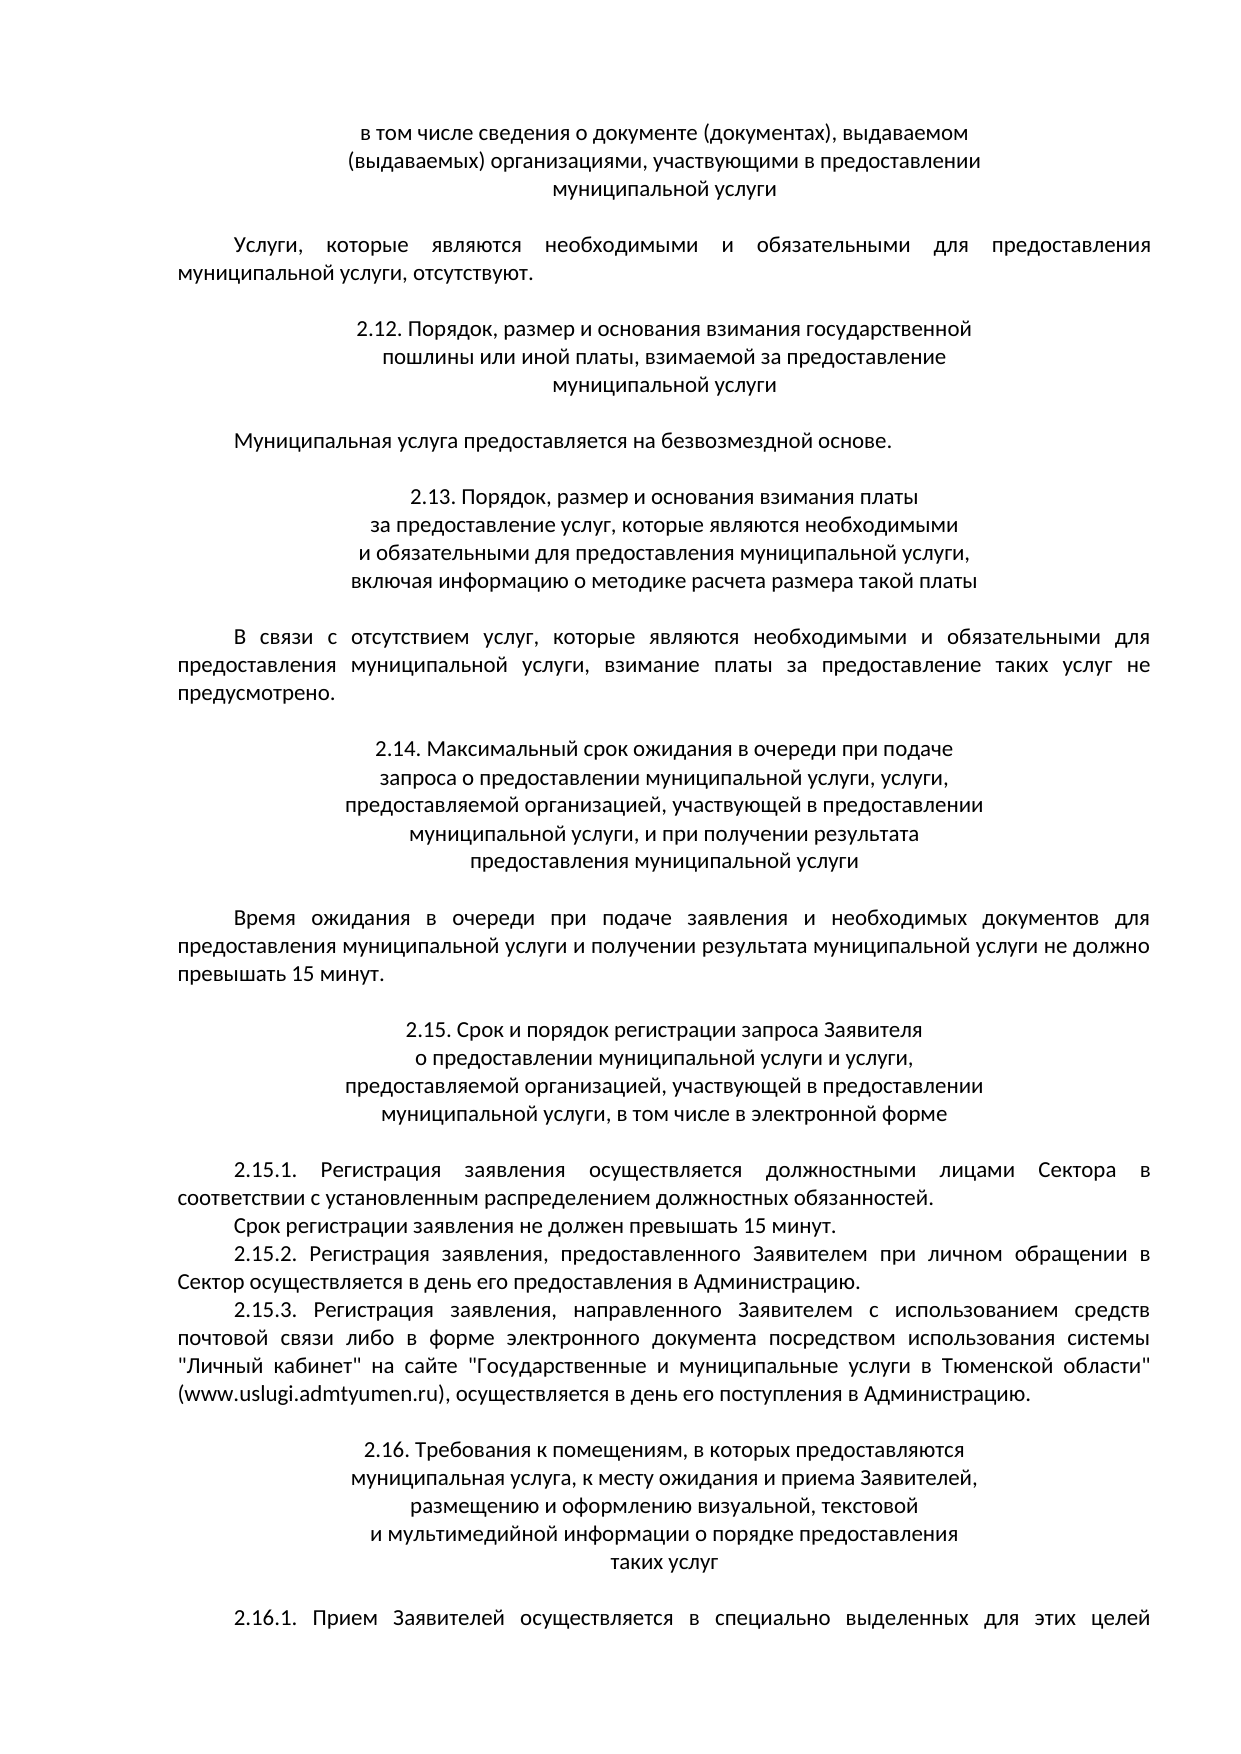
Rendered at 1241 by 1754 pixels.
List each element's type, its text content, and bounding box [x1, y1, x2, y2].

text Услуги, которые являются необходимыми и обязательными для предоставления муниципальной услуги, отсутствуют. [177, 230, 1152, 286]
text в том числе сведения о документе (документах), выдаваемом [177, 118, 1152, 146]
text 2.14. Максимальный срок ожидания в очереди при подаче [177, 734, 1152, 763]
text 2.15.2. Регистрация заявления, предоставленного Заявителем при личном обращении в Сектор осуществляется в день его предоставления в Администрацию. [177, 1239, 1152, 1295]
text 2.15.1. Регистрация заявления осуществляется должностными лицами Сектора в соответствии с установленным распределением должностных обязанностей. [177, 1155, 1152, 1211]
text муниципальная услуга, к месту ожидания и приема Заявителей, [177, 1463, 1152, 1491]
text муниципальной услуги [177, 370, 1152, 398]
text В связи с отсутствием услуг, которые являются необходимыми и обязательными для предоставления муниципальной услуги, взимание платы за предоставление таких услуг не предусмотрено. [177, 622, 1152, 707]
text 2.13. Порядок, размер и основания взимания платы [177, 482, 1152, 510]
text предоставления муниципальной услуги [177, 847, 1152, 875]
text пошлины или иной платы, взимаемой за предоставление [177, 342, 1152, 370]
text и мультимедийной информации о порядке предоставления [177, 1519, 1152, 1547]
text муниципальной услуги, и при получении результата [177, 819, 1152, 847]
text запроса о предоставлении муниципальной услуги, услуги, [177, 763, 1152, 791]
text включая информацию о методике расчета размера такой платы [177, 566, 1152, 594]
text Время ожидания в очереди при подаче заявления и необходимых документов для предоставления муниципальной услуги и получении результата муниципальной услуги не должно превышать 15 минут. [177, 903, 1152, 987]
text размещению и оформлению визуальной, текстовой [177, 1491, 1152, 1519]
text 2.16. Требования к помещениям, в которых предоставляются [177, 1435, 1152, 1463]
text и обязательными для предоставления муниципальной услуги, [177, 538, 1152, 566]
text о предоставлении муниципальной услуги и услуги, [177, 1043, 1152, 1071]
text 2.12. Порядок, размер и основания взимания государственной [177, 314, 1152, 342]
text муниципальной услуги [177, 174, 1152, 202]
text таких услуг [177, 1547, 1152, 1575]
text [177, 1603, 1152, 1631]
text муниципальной услуги, в том числе в электронной форме [177, 1099, 1152, 1127]
text 2.15. Срок и порядок регистрации запроса Заявителя [177, 1015, 1152, 1043]
text (выдаваемых) организациями, участвующими в предоставлении [177, 146, 1152, 174]
text предоставляемой организацией, участвующей в предоставлении [177, 1071, 1152, 1099]
text Срок регистрации заявления не должен превышать 15 минут. [177, 1211, 1152, 1239]
text предоставляемой организацией, участвующей в предоставлении [177, 791, 1152, 819]
text за предоставление услуг, которые являются необходимыми [177, 510, 1152, 538]
text Муниципальная услуга предоставляется на безвозмездной основе. [177, 426, 1152, 454]
text 2.15.3. Регистрация заявления, направленного Заявителем с использованием средств почтовой связи либо в форме электронного документа посредством использования системы "Личный кабинет" на сайте "Государственные и муниципальные услуги в Тюменской области" (www.uslugi.admtyumen.ru), осуществляется в день его поступления в Администрацию. [177, 1295, 1152, 1407]
